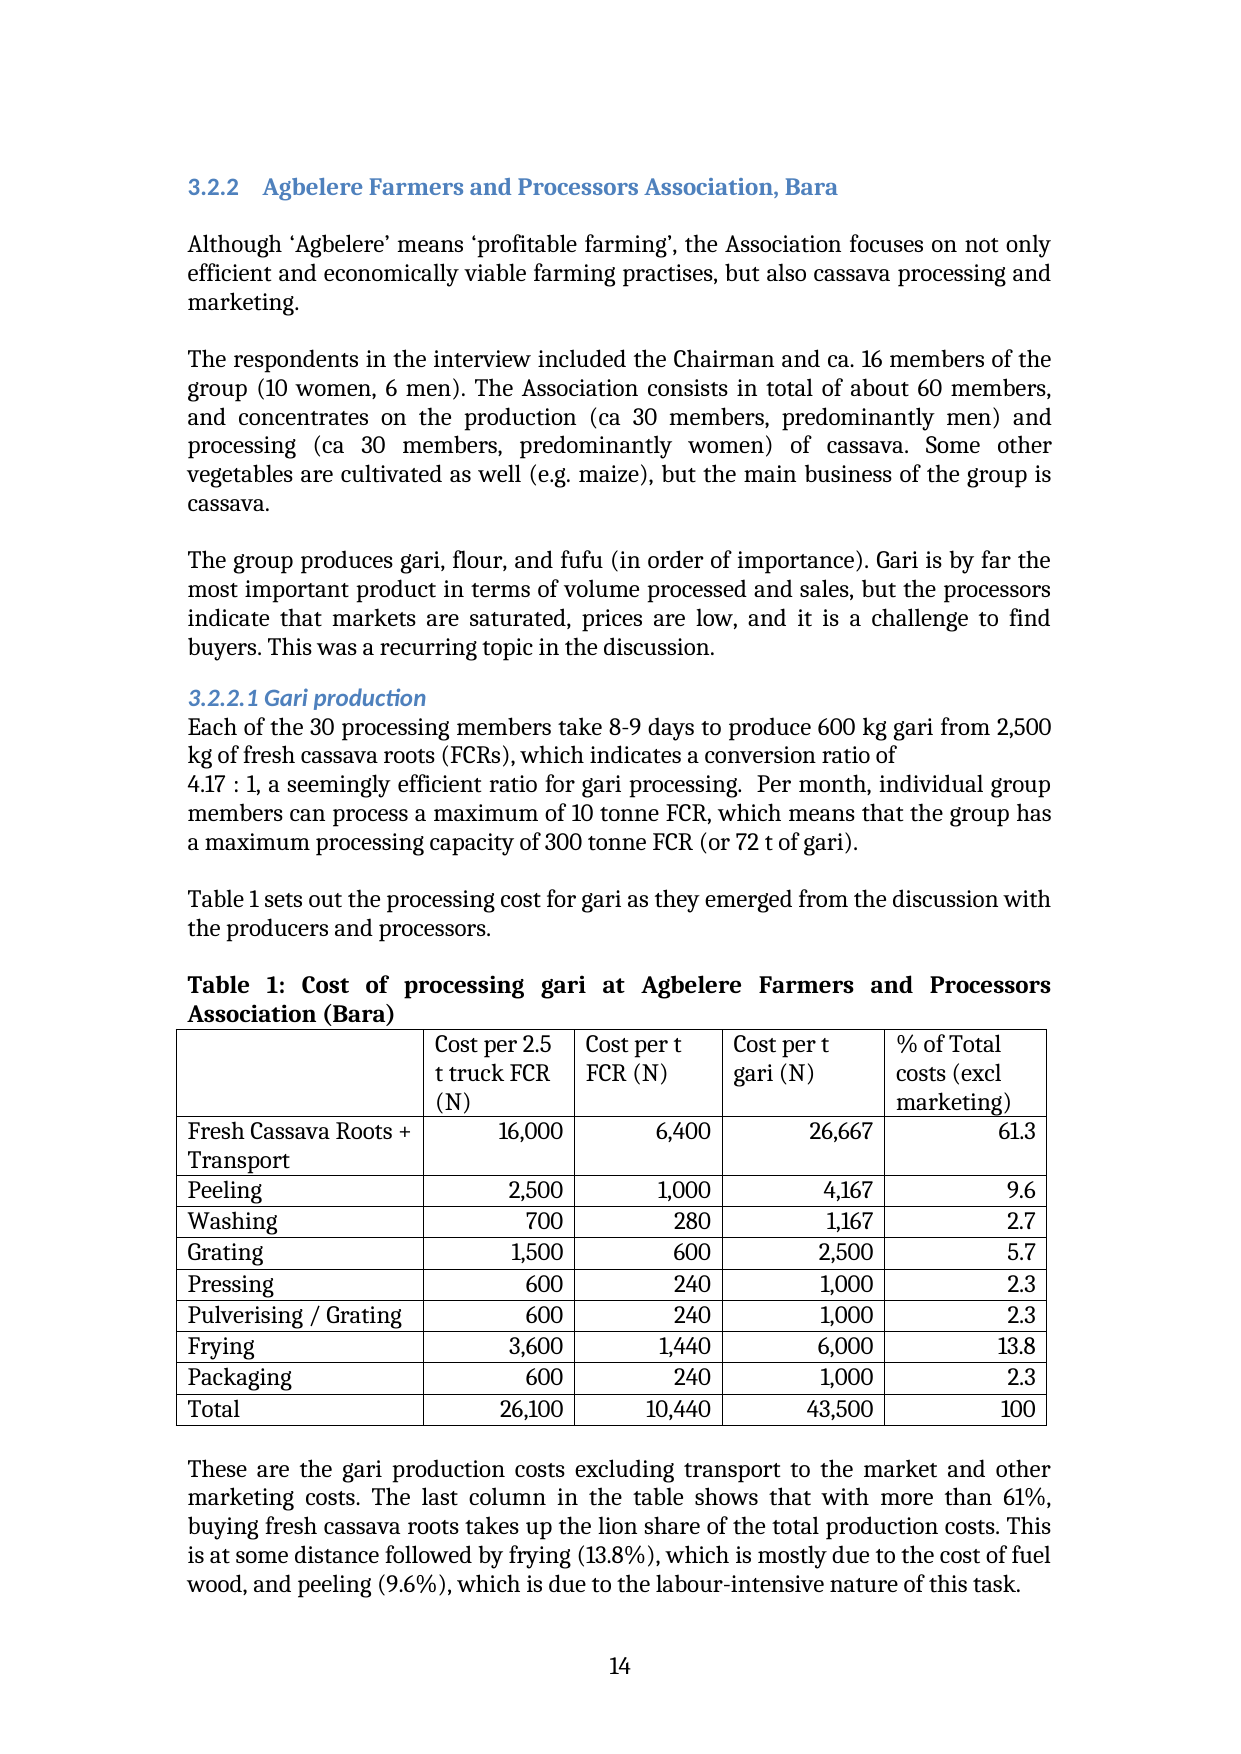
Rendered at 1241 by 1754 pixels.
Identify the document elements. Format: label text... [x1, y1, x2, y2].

table_cell 26,667 [723, 1117, 884, 1175]
table_cell 1,000 [723, 1301, 884, 1331]
table_cell Grating [177, 1238, 423, 1268]
table_cell 2,500 [723, 1238, 884, 1268]
text 4.17 : 1, a seemingly efficient ratio for gari processing. Per month, individual group members can process a maximum of 10 tonne FCR, which means that the group has a maximum processing capacity of 300 tonne FCR (or 72 t of gari). [187, 770, 1053, 856]
text Although ‘Agbelere’ means ‘profitable farming’, the Association focuses on not only efficient and economically viable farming practises, but also cassava processing and marketing. [187, 230, 1053, 316]
table_cell 26,100 [424, 1395, 574, 1425]
subtitle 3.2.2.1 Gari production [187, 682, 1053, 713]
table_cell 2.7 [885, 1207, 1046, 1237]
text These are the gari production costs excluding transport to the market and other marketing costs. The last column in the table shows that with more than 61%, buying fresh cassava roots takes up the lion share of the total production costs. This is at some distance followed by frying (13.8%), which is mostly due to the cost of fuel wood, and peeling (9.6%), which is due to the labour-intensive nature of this task. [187, 1454, 1053, 1598]
table_cell Pressing [177, 1270, 423, 1300]
table_header Cost per t FCR (N) [575, 1030, 722, 1116]
table_header Cost per t gari (N) [723, 1030, 884, 1116]
table_cell Peeling [177, 1176, 423, 1206]
table_cell 600 [424, 1301, 574, 1331]
table_cell 1,167 [723, 1207, 884, 1237]
text Table 1 sets out the processing cost for gari as they emerged from the discussion with the producers and processors. [187, 885, 1053, 943]
table_cell 4,167 [723, 1176, 884, 1206]
table_cell 2.3 [885, 1270, 1046, 1300]
table_cell 6,400 [575, 1117, 722, 1175]
text Each of the 30 processing members take 8-9 days to produce 600 kg gari from 2,500 kg of fresh cassava roots (FCRs), which indicates a conversion ratio of [187, 713, 1053, 770]
table_cell Frying [177, 1332, 423, 1362]
table_cell Washing [177, 1207, 423, 1237]
table_cell 5.7 [885, 1238, 1046, 1268]
table_cell 600 [575, 1238, 722, 1268]
table_cell 600 [424, 1270, 574, 1300]
text Table 1: Cost of processing gari at Agbelere Farmers and Processors Association (Bara) [187, 971, 1053, 1029]
table_cell 240 [575, 1301, 722, 1331]
table_cell 240 [575, 1270, 722, 1300]
table_cell 43,500 [723, 1395, 884, 1425]
table_cell 100 [885, 1395, 1046, 1425]
table_cell 1,440 [575, 1332, 722, 1362]
table_cell 13.8 [885, 1332, 1046, 1362]
table_cell 10,440 [575, 1395, 722, 1425]
table_cell 1,000 [723, 1270, 884, 1300]
table_cell 2.3 [885, 1301, 1046, 1331]
text The respondents in the interview included the Chairman and ca. 16 members of the group (10 women, 6 men). The Association consists in total of about 60 members, and concentrates on the production (ca 30 members, predominantly men) and processing (ca 30 members, predominantly women) of cassava. Some other vegetables are cultivated as well (e.g. maize), but the main business of the group is cassava. [187, 345, 1053, 518]
table_cell 700 [424, 1207, 574, 1237]
table_cell 2.3 [885, 1363, 1046, 1393]
table_cell Packaging [177, 1363, 423, 1393]
table_header [177, 1030, 423, 1116]
table_cell 1,000 [575, 1176, 722, 1206]
table_cell Total [177, 1395, 423, 1425]
table_cell 16,000 [424, 1117, 574, 1175]
table_cell 61.3 [885, 1117, 1046, 1175]
table_cell 280 [575, 1207, 722, 1237]
table_cell 6,000 [723, 1332, 884, 1362]
table_cell 2,500 [424, 1176, 574, 1206]
table_cell Fresh Cassava Roots + Transport [177, 1117, 423, 1175]
table_cell Pulverising / Grating [177, 1301, 423, 1331]
text The group produces gari, flour, and fufu (in order of importance). Gari is by far the most important product in terms of volume processed and sales, but the processors indicate that markets are saturated, prices are low, and it is a challenge to find buyers. This was a recurring topic in the discussion. [187, 546, 1053, 661]
table_cell 600 [424, 1363, 574, 1393]
table_header Cost per 2.5 t truck FCR (N) [424, 1030, 574, 1116]
table_cell 1,000 [723, 1363, 884, 1393]
subtitle Agbelere Farmers and Processors Association, Bara [187, 171, 1053, 201]
table_cell 3,600 [424, 1332, 574, 1362]
table_header % of Total costs (excl marketing) [885, 1030, 1046, 1116]
table_cell 240 [575, 1363, 722, 1393]
table_cell 1,500 [424, 1238, 574, 1268]
table_cell 9.6 [885, 1176, 1046, 1206]
